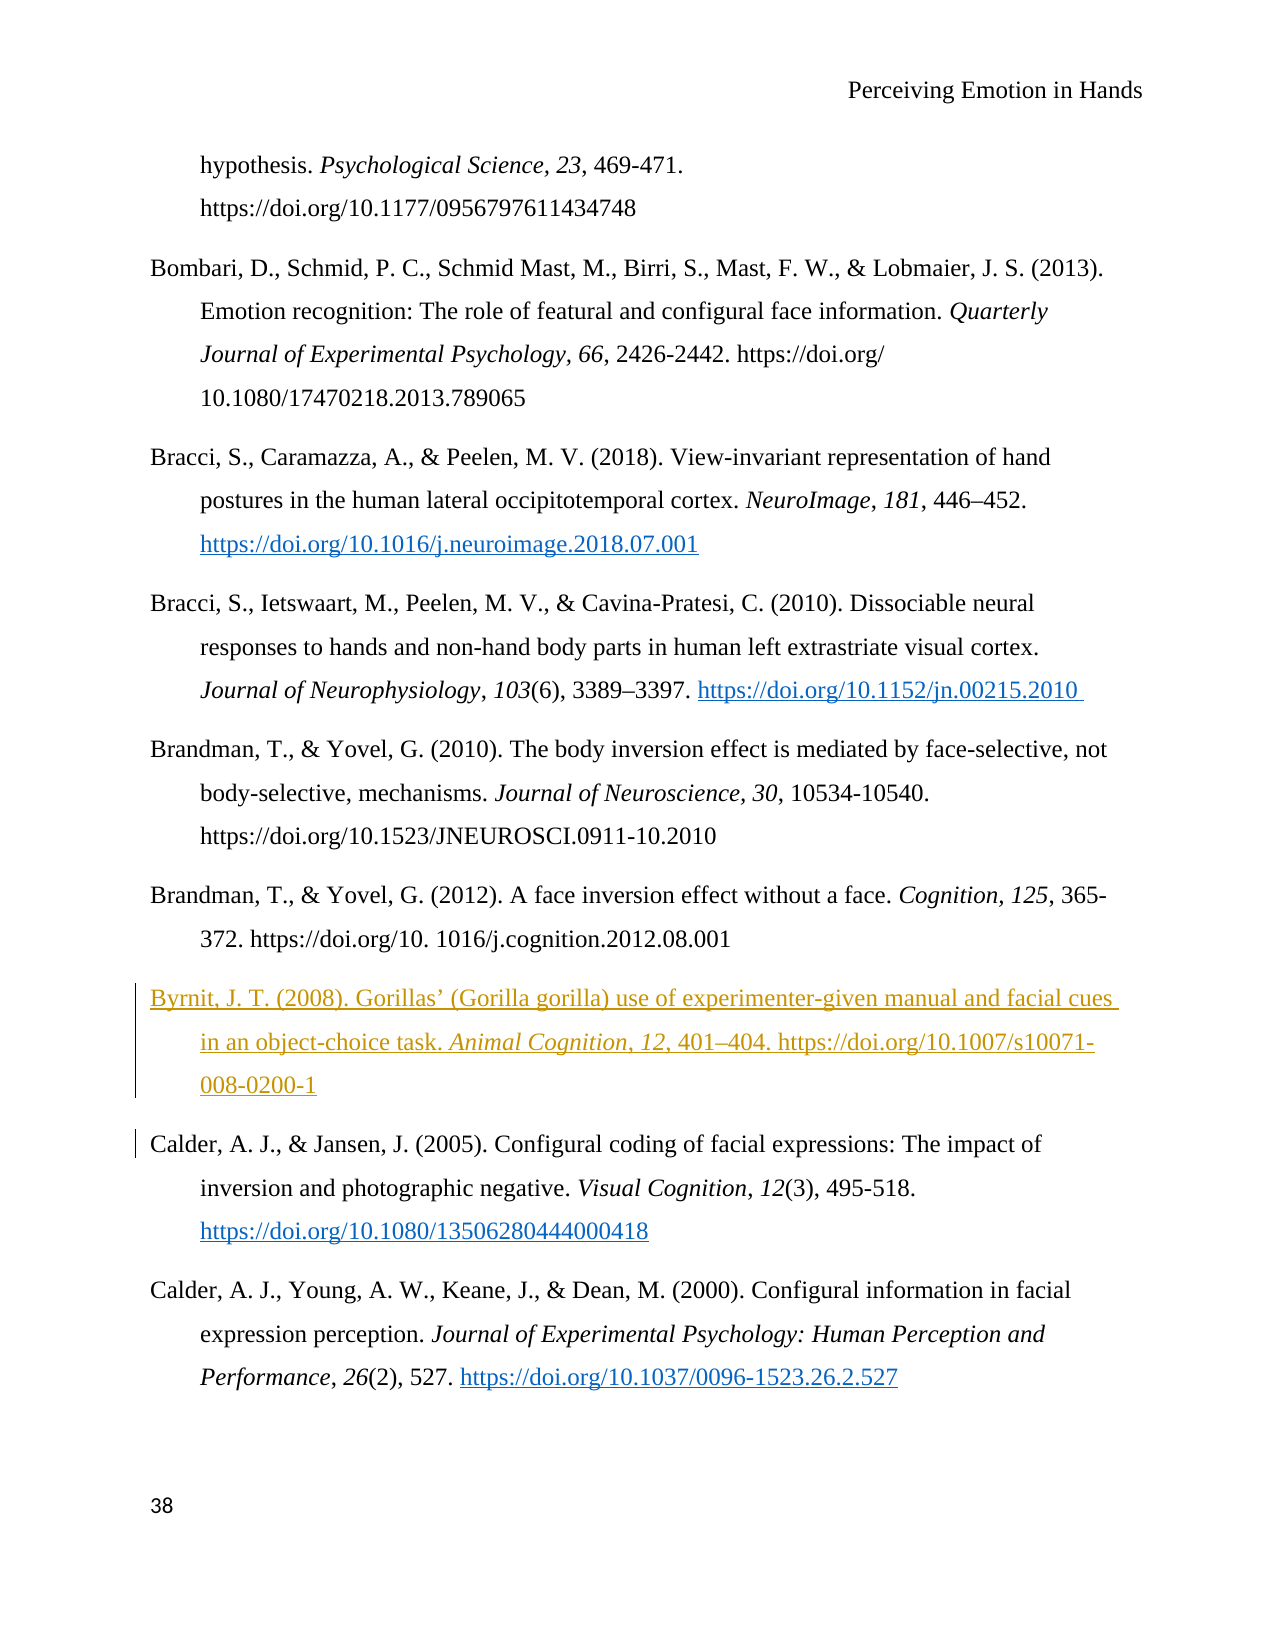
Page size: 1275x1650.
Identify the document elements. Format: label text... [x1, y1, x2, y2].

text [150, 150, 1125, 222]
text Calder, A. J., & Jansen, J. (2005). Configural coding of facial expressions: The impact of inversion and photographic negative. Visual Cognition, 12(3), 495-518. https://doi.org/10.1080/13506280444000418 [150, 1129, 1125, 1244]
text Bombari, D., Schmid, P. C., Schmid Mast, M., Birri, S., Mast, F. W., & Lobmaier, J. S. (2013). Emotion recognition: The role of featural and configural face information. Quarterly Journal of Experimental Psychology, 66, 2426-2442. https://doi.org/ 10.1080/17470218.2013.789065 [150, 253, 1125, 411]
text Brandman, T., & Yovel, G. (2010). The body inversion effect is mediated by face-selective, not body-selective, mechanisms. Journal of Neuroscience, 30, 10534-10540. https://doi.org/10.1523/JNEUROSCI.0911-10.2010 [150, 734, 1125, 849]
text Bracci, S., Caramazza, A., & Peelen, M. V. (2018). View-invariant representation of hand postures in the human lateral occipitotemporal cortex. NeuroImage, 181, 446–452. https://doi.org/10.1016/j.neuroimage.2018.07.001 [150, 442, 1125, 557]
text Calder, A. J., Young, A. W., Keane, J., & Dean, M. (2000). Configural information in facial expression perception. Journal of Experimental Psychology: Human Perception and Performance, 26(2), 527. https://doi.org/10.1037/0096-1523.26.2.527 [150, 1276, 1125, 1391]
text Brandman, T., & Yovel, G. (2012). A face inversion effect without a face. Cognition, 125, 365-372. https://doi.org/10. 1016/j.cognition.2012.08.001 [150, 881, 1125, 952]
text Bracci, S., Ietswaart, M., Peelen, M. V., & Cavina-Pratesi, C. (2010). Dissociable neural responses to hands and non-hand body parts in human left extrastriate visual cortex. Journal of Neurophysiology, 103(6), 3389–3397. https://doi.org/10.1152/jn.00215.2010 [150, 588, 1125, 703]
